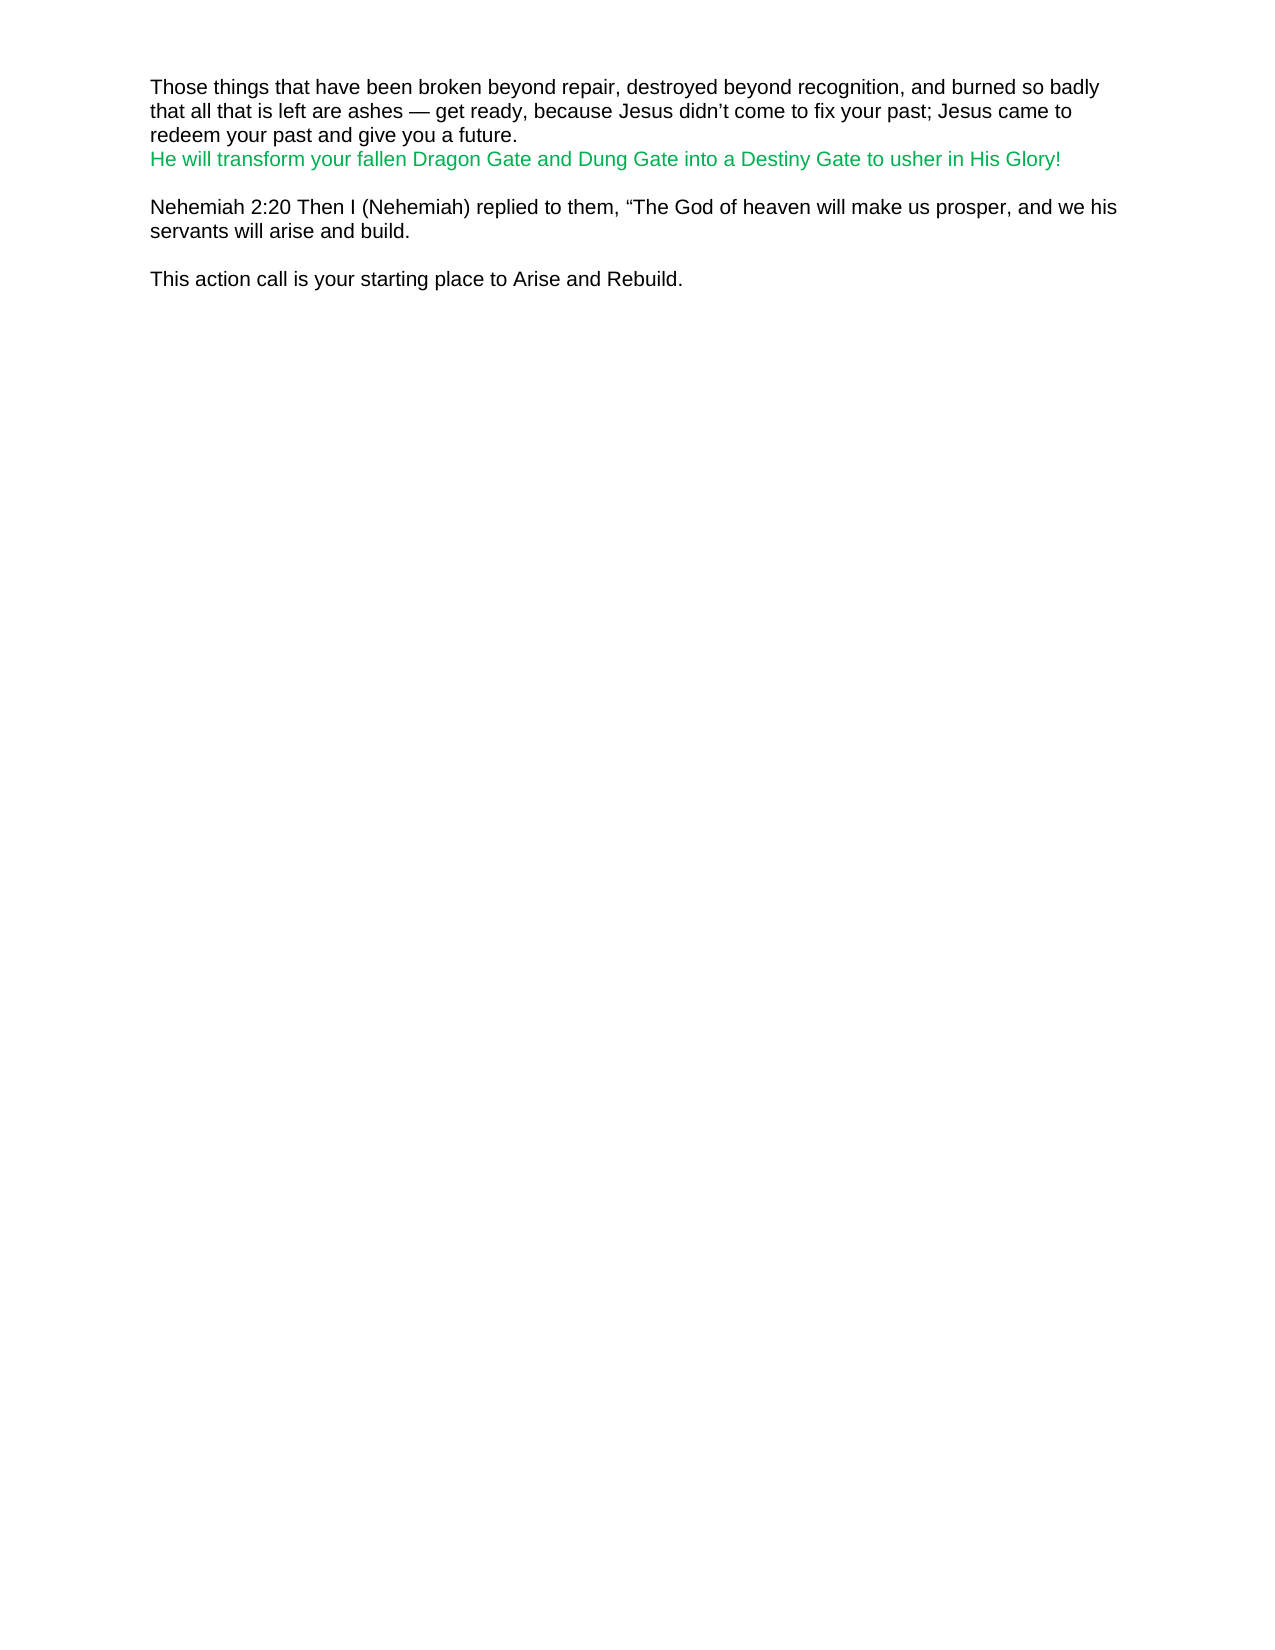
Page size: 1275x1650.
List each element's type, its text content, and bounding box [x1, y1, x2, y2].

text He will transform your fallen Dragon Gate and Dung Gate into a Destiny Gate to usher in His Glory! [150, 147, 1125, 171]
text Nehemiah 2:20 Then I (Nehemiah) replied to them, “The God of heaven will make us prosper, and we his servants will arise and build. [150, 195, 1125, 243]
text This action call is your starting place to Arise and Rebuild. [150, 267, 1125, 291]
text Those things that have been broken beyond repair, destroyed beyond recognition, and burned so badly that all that is left are ashes — get ready, because Jesus didn’t come to fix your past; Jesus came to redeem your past and give you a future. [150, 75, 1125, 147]
